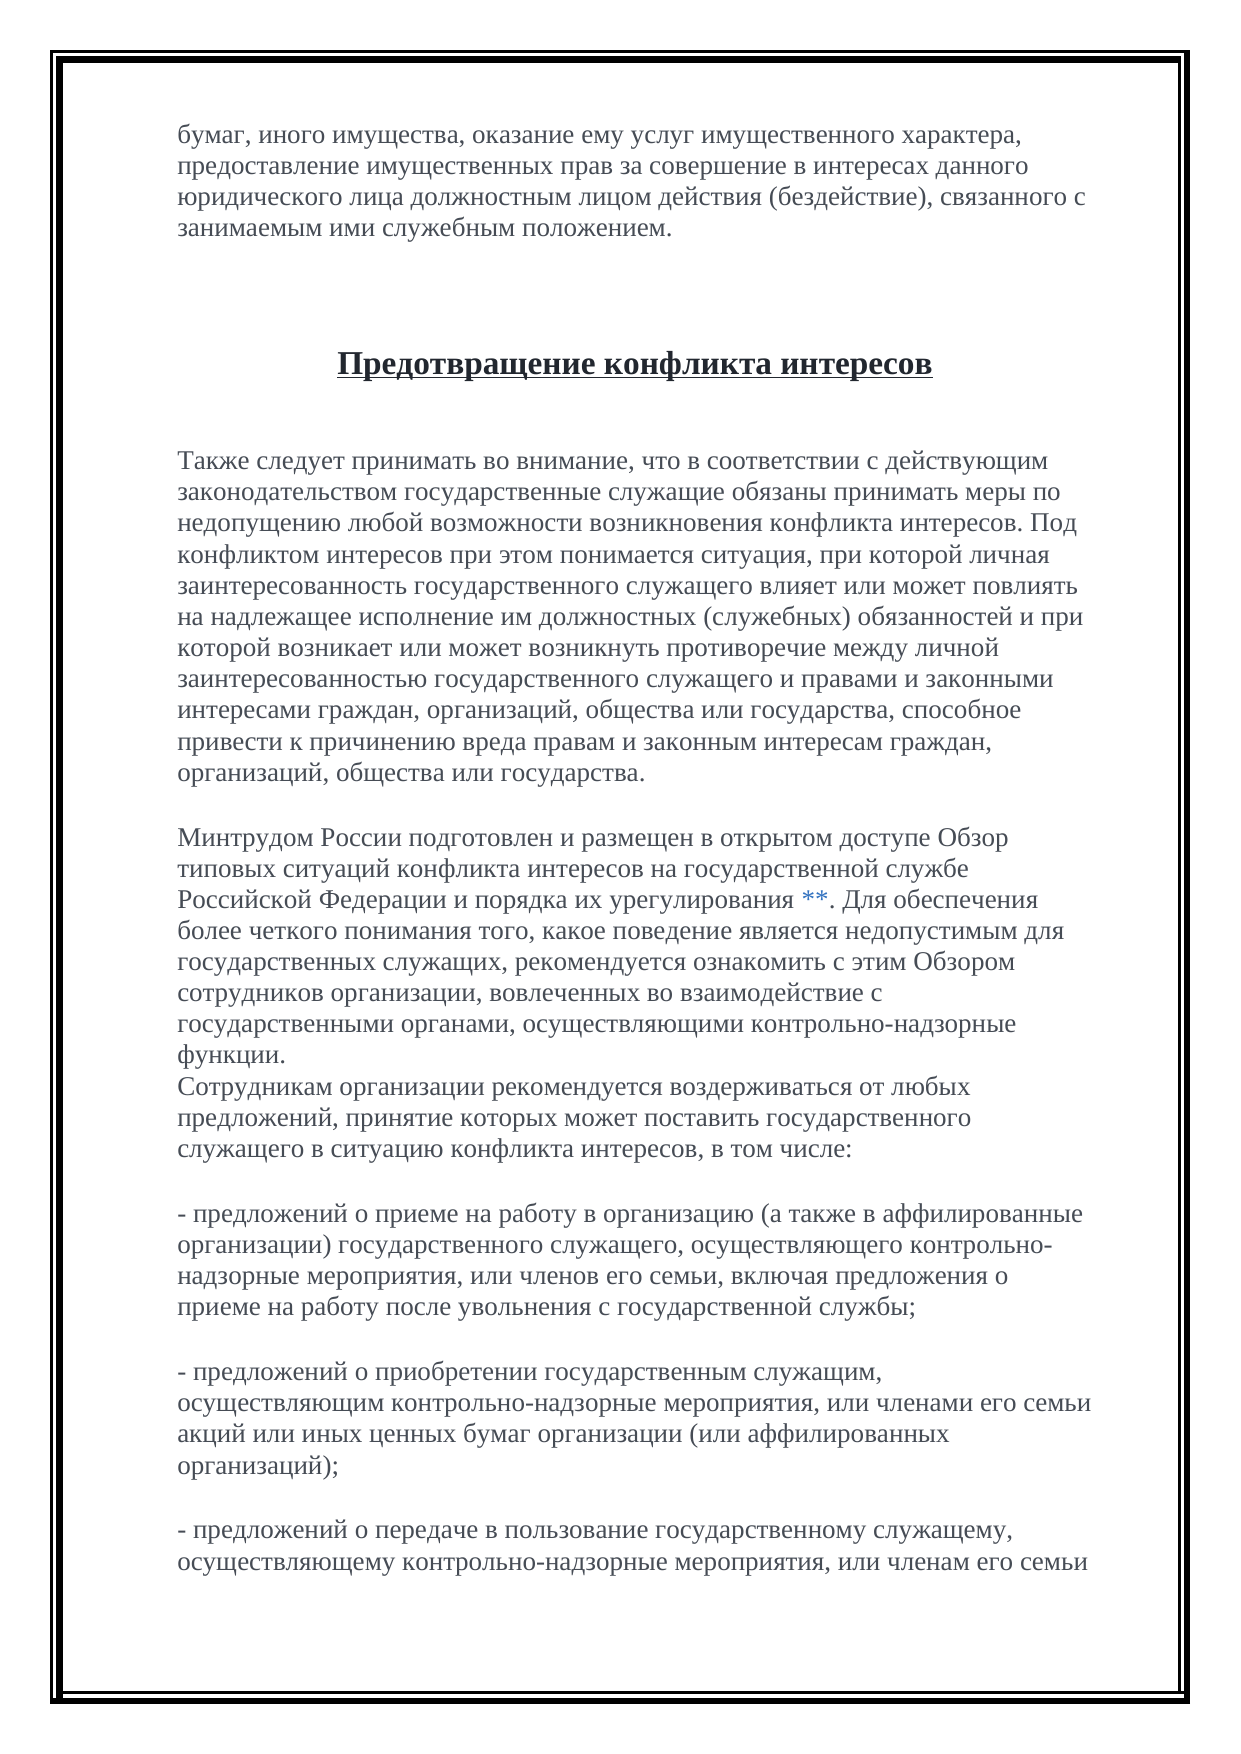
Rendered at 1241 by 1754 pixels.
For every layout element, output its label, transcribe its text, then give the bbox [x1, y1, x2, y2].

text - предложений о приобретении государственным служащим, осуществляющим контрольно-надзорные мероприятия, или членами его семьи акций или иных ценных бумаг организации (или аффилированных организаций); [177, 1355, 1093, 1480]
text Сотрудникам организации рекомендуется воздерживаться от любых предложений, принятие которых может поставить государственного служащего в ситуацию конфликта интересов, в том числе: [177, 1070, 1093, 1163]
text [177, 1514, 1093, 1576]
text Предотвращение конфликта интересов [177, 343, 1093, 382]
text Минтрудом России подготовлен и размещен в открытом доступе Обзор типовых ситуаций конфликта интересов на государственной службе Российской Федерации и порядка их урегулирования **. Для обеспечения более четкого понимания того, какое поведение является недопустимым для государственных служащих, рекомендуется ознакомить с этим Обзором сотрудников организации, вовлеченных во взаимодействие с государственными органами, осуществляющими контрольно-надзорные функции. [177, 821, 1093, 1070]
text - предложений о приеме на работу в организацию (а также в аффилированные организации) государственного служащего, осуществляющего контрольно-надзорные мероприятия, или членов его семьи, включая предложения о приеме на работу после увольнения с государственной службы; [177, 1197, 1093, 1322]
text Также следует принимать во внимание, что в соответствии с действующим законодательством государственные служащие обязаны принимать меры по недопущению любой возможности возникновения конфликта интересов. Под конфликтом интересов при этом понимается ситуация, при которой личная заинтересованность государственного служащего влияет или может повлиять на надлежащее исполнение им должностных (служебных) обязанностей и при которой возникает или может возникнуть противоречие между личной заинтересованностью государственного служащего и правами и законными интересами граждан, организаций, общества или государства, способное привести к причинению вреда правам и законным интересам граждан, организаций, общества или государства. [177, 444, 1093, 787]
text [177, 118, 1093, 243]
